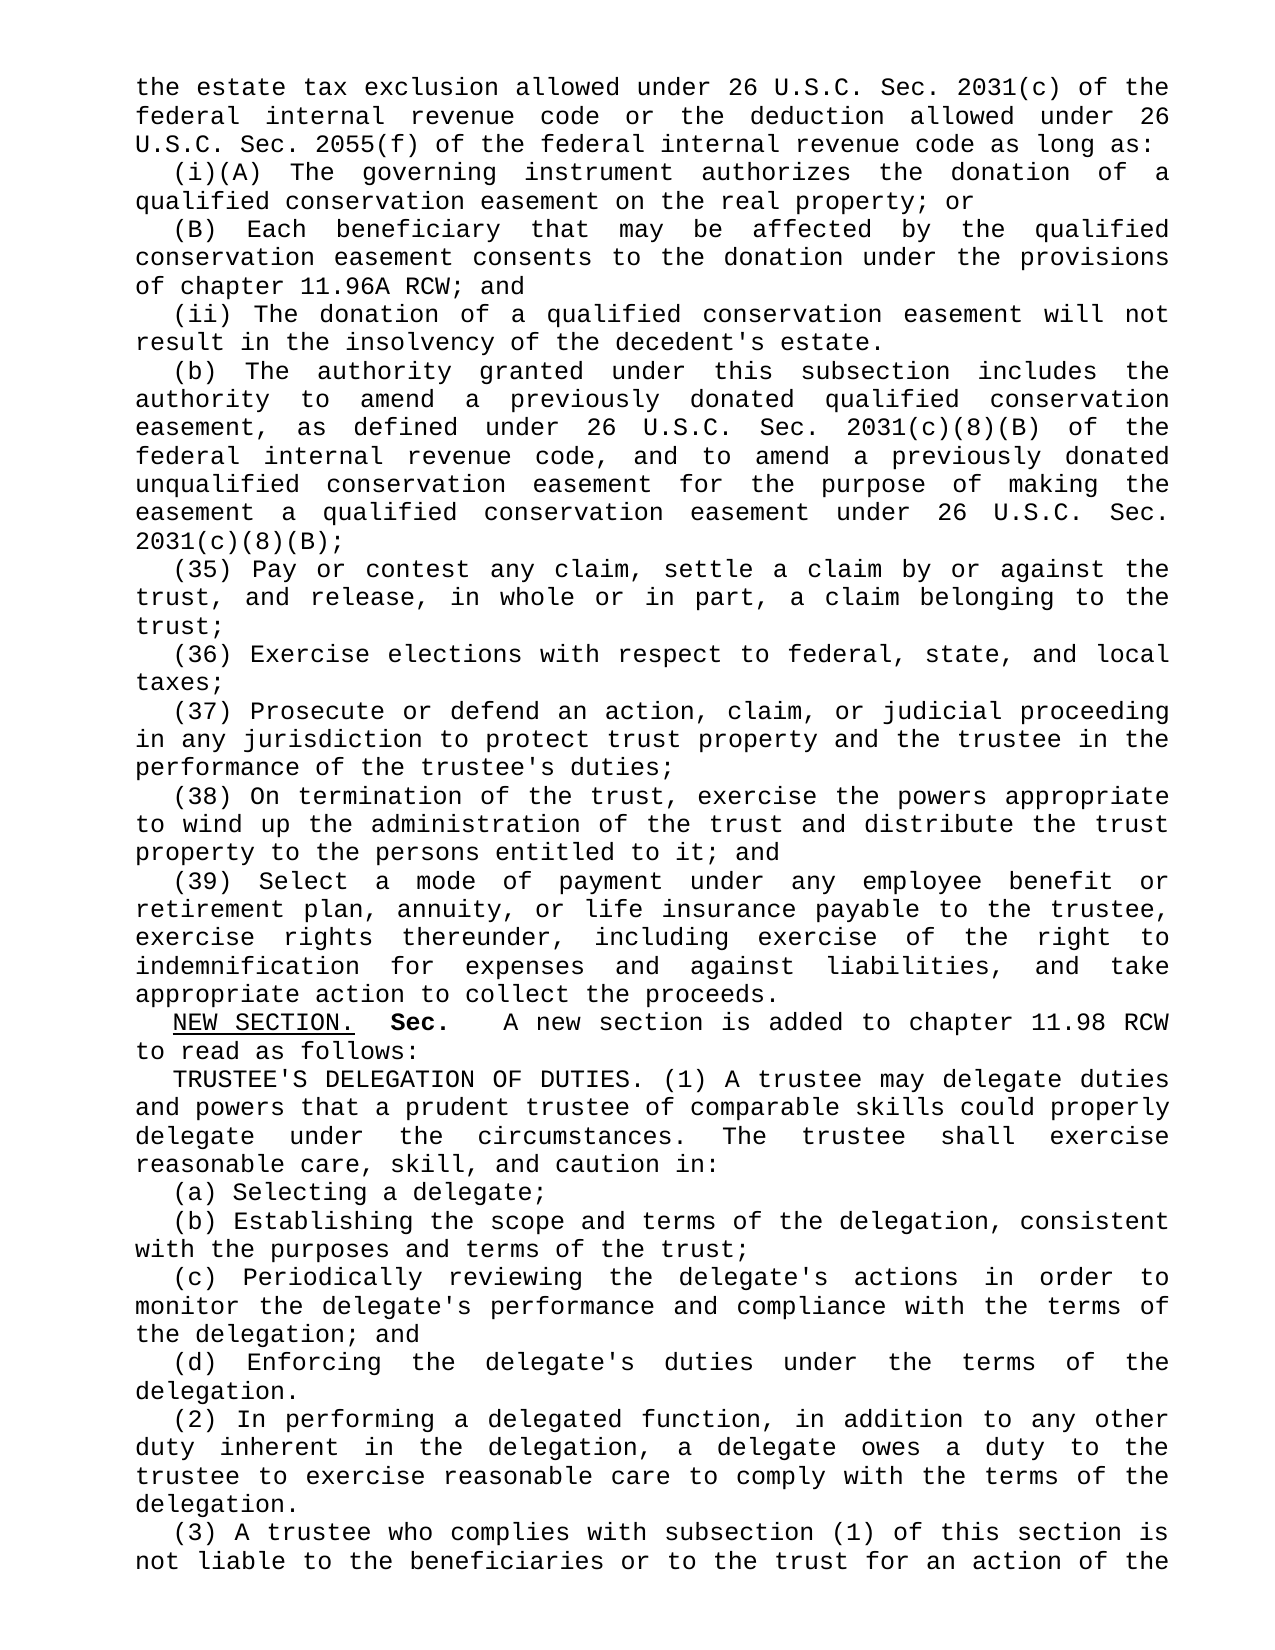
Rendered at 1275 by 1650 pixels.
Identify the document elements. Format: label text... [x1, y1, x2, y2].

text (b) Establishing the scope and terms of the delegation, consistent with the purposes and terms of the trust; [135, 1208, 1170, 1265]
text (35) Pay or contest any claim, settle a claim by or against the trust, and release, in whole or in part, a claim belonging to the trust; [135, 557, 1170, 642]
text (36) Exercise elections with respect to federal, state, and local taxes; [135, 642, 1170, 698]
text (38) On termination of the trust, exercise the powers appropriate to wind up the administration of the trust and distribute the trust property to the persons entitled to it; and [135, 783, 1170, 868]
text (37) Prosecute or defend an action, claim, or judicial proceeding in any jurisdiction to protect trust property and the trustee in the performance of the trustee's duties; [135, 698, 1170, 783]
text NEW SECTION. Sec. A new section is added to chapter 11.98 RCW to read as follows: [135, 1010, 1170, 1067]
text (i)(A) The governing instrument authorizes the donation of a qualified conservation easement on the real property; or [135, 160, 1170, 217]
text TRUSTEE'S DELEGATION OF DUTIES. (1) A trustee may delegate duties and powers that a prudent trustee of comparable skills could properly delegate under the circumstances. The trustee shall exercise reasonable care, skill, and caution in: [135, 1067, 1170, 1180]
text (ii) The donation of a qualified conservation easement will not result in the insolvency of the decedent's estate. [135, 302, 1170, 358]
text (B) Each beneficiary that may be affected by the qualified conservation easement consents to the donation under the provisions of chapter 11.96A RCW; and [135, 217, 1170, 302]
text (c) Periodically reviewing the delegate's actions in order to monitor the delegate's performance and compliance with the terms of the delegation; and [135, 1265, 1170, 1350]
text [135, 1520, 1170, 1577]
text (b) The authority granted under this subsection includes the authority to amend a previously donated qualified conservation easement, as defined under 26 U.S.C. Sec. 2031(c)(8)(B) of the federal internal revenue code, and to amend a previously donated unqualified conservation easement for the purpose of making the easement a qualified conservation easement under 26 U.S.C. Sec. 2031(c)(8)(B); [135, 358, 1170, 557]
text (2) In performing a delegated function, in addition to any other duty inherent in the delegation, a delegate owes a duty to the trustee to exercise reasonable care to comply with the terms of the delegation. [135, 1407, 1170, 1520]
text (a) Selecting a delegate; [135, 1180, 1170, 1208]
text (39) Select a mode of payment under any employee benefit or retirement plan, annuity, or life insurance payable to the trustee, exercise rights thereunder, including exercise of the right to indemnification for expenses and against liabilities, and take appropriate action to collect the proceeds. [135, 868, 1170, 1010]
text (d) Enforcing the delegate's duties under the terms of the delegation. [135, 1350, 1170, 1407]
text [135, 75, 1170, 160]
